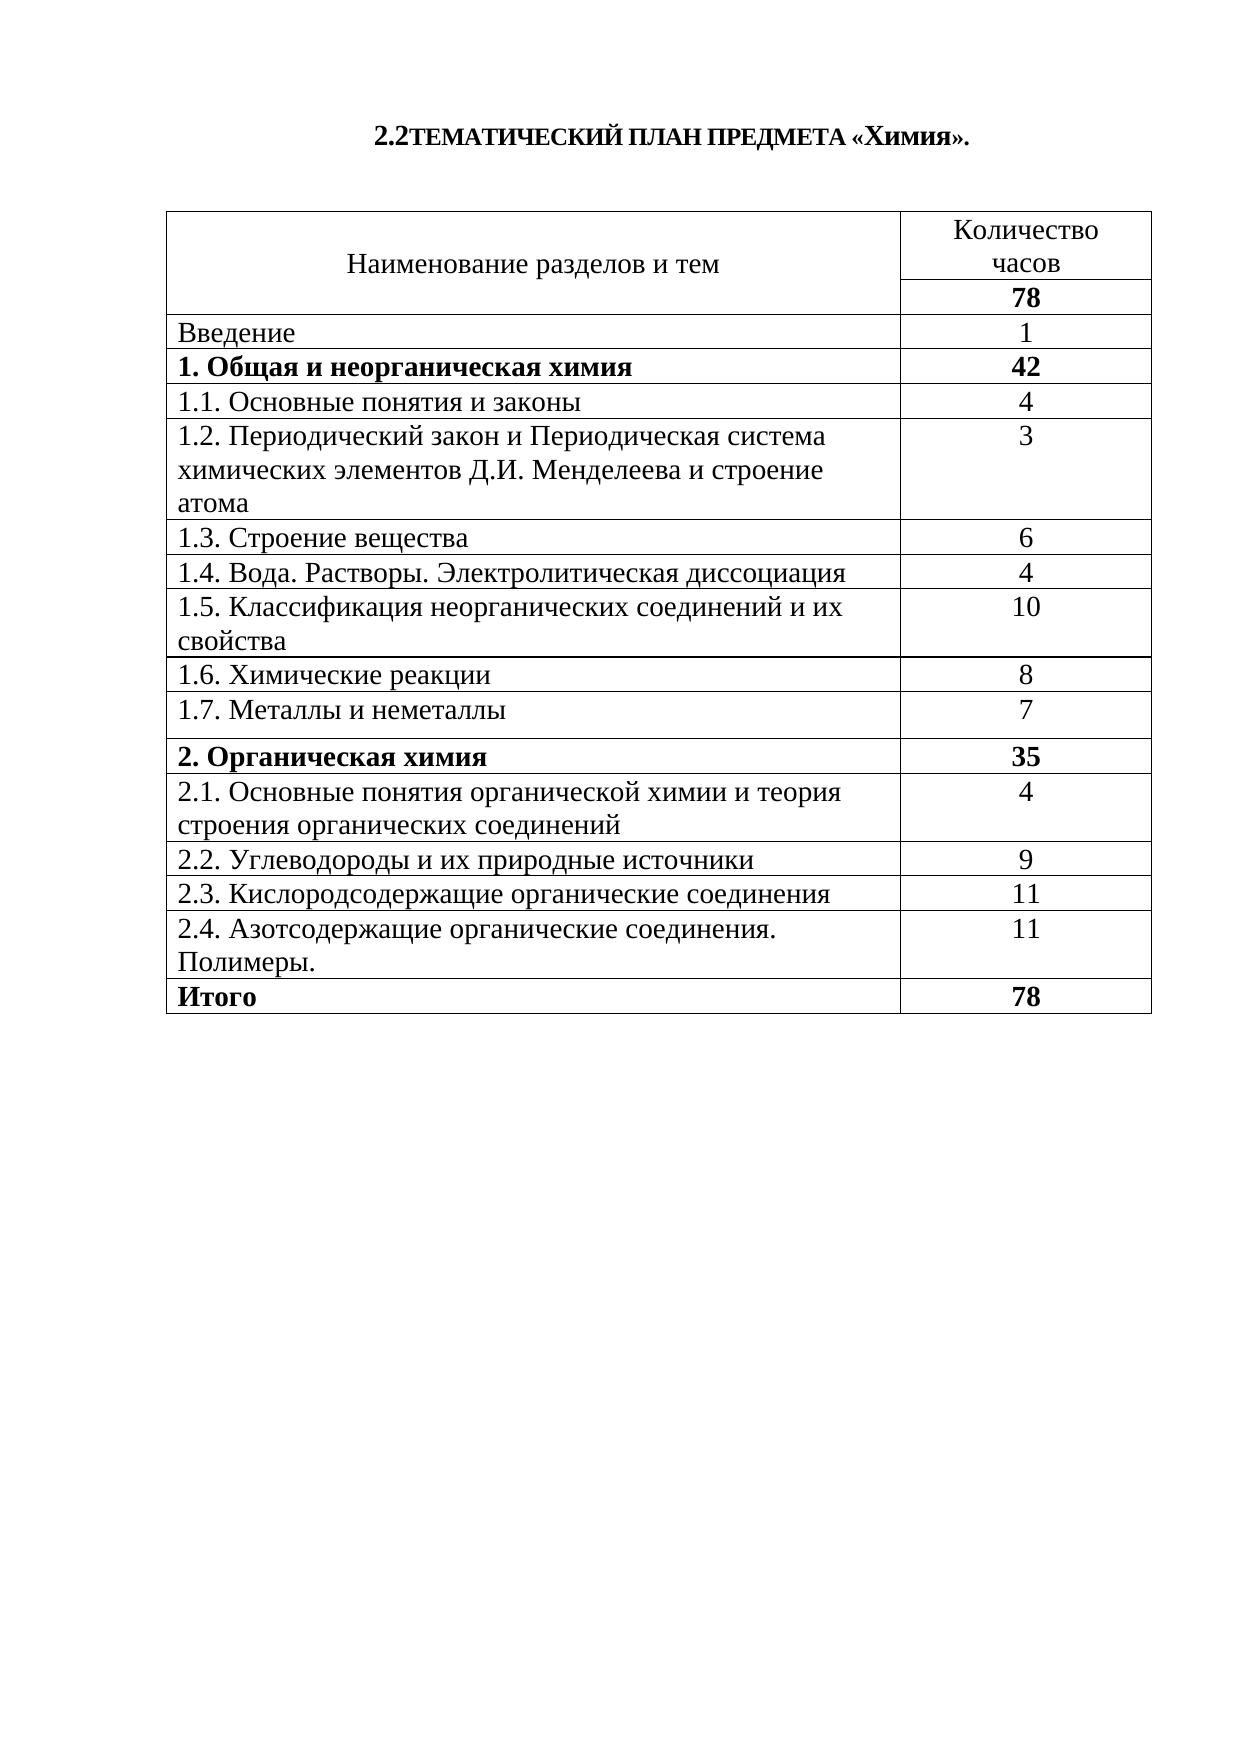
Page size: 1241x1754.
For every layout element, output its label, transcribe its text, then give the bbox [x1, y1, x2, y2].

table_header Наименование разделов и тем [167, 212, 900, 314]
table_cell 1.6. Химические реакции [167, 658, 900, 691]
table_cell 78 [901, 979, 1151, 1013]
table_cell 1.7. Металлы и неметаллы [167, 692, 900, 738]
table_cell 7 [901, 692, 1151, 738]
table_cell 1.5. Классификация неорганических соединений и их свойства [167, 589, 900, 656]
table_cell 1.4. Вода. Растворы. Электролитическая диссоциация [167, 555, 900, 588]
table_cell 2.2. Углеводороды и их природные источники [167, 842, 900, 875]
table_header Количество часов [901, 212, 1151, 279]
table_cell 11 [901, 876, 1151, 910]
table_cell 3 [901, 419, 1151, 519]
table_cell 2.1. Основные понятия органической химии и теория строения органических соединений [167, 774, 900, 841]
table_cell 35 [901, 739, 1151, 773]
table_cell 4 [901, 555, 1151, 588]
table_cell 42 [901, 349, 1151, 383]
table_cell 1. Общая и неорганическая химия [167, 349, 900, 383]
table_cell 1.3. Строение вещества [167, 520, 900, 554]
subtitle 2.2ТЕМАТИЧЕСКИЙ ПЛАН ПРЕДМЕТА «Химия». [133, 118, 1152, 152]
table_cell 9 [901, 842, 1151, 875]
table_cell Введение [167, 315, 900, 348]
table_cell 1.1. Основные понятия и законы [167, 384, 900, 417]
table_cell 6 [901, 520, 1151, 554]
table_cell 78 [901, 280, 1151, 314]
table_cell 2.4. Азотсодержащие органические соединения. Полимеры. [167, 911, 900, 978]
table_cell 11 [901, 911, 1151, 978]
table_cell 1 [901, 315, 1151, 348]
table_cell 8 [901, 658, 1151, 691]
table_cell Итого [167, 979, 900, 1013]
table_cell 2. Органическая химия [167, 739, 900, 773]
table_cell 4 [901, 384, 1151, 417]
table_cell 10 [901, 589, 1151, 656]
table_cell 2.3. Кислородсодержащие органические соединения [167, 876, 900, 910]
table_cell 1.2. Периодический закон и Периодическая система химических элементов Д.И. Менделеева и строение атома [167, 419, 900, 519]
table_cell 4 [901, 774, 1151, 841]
